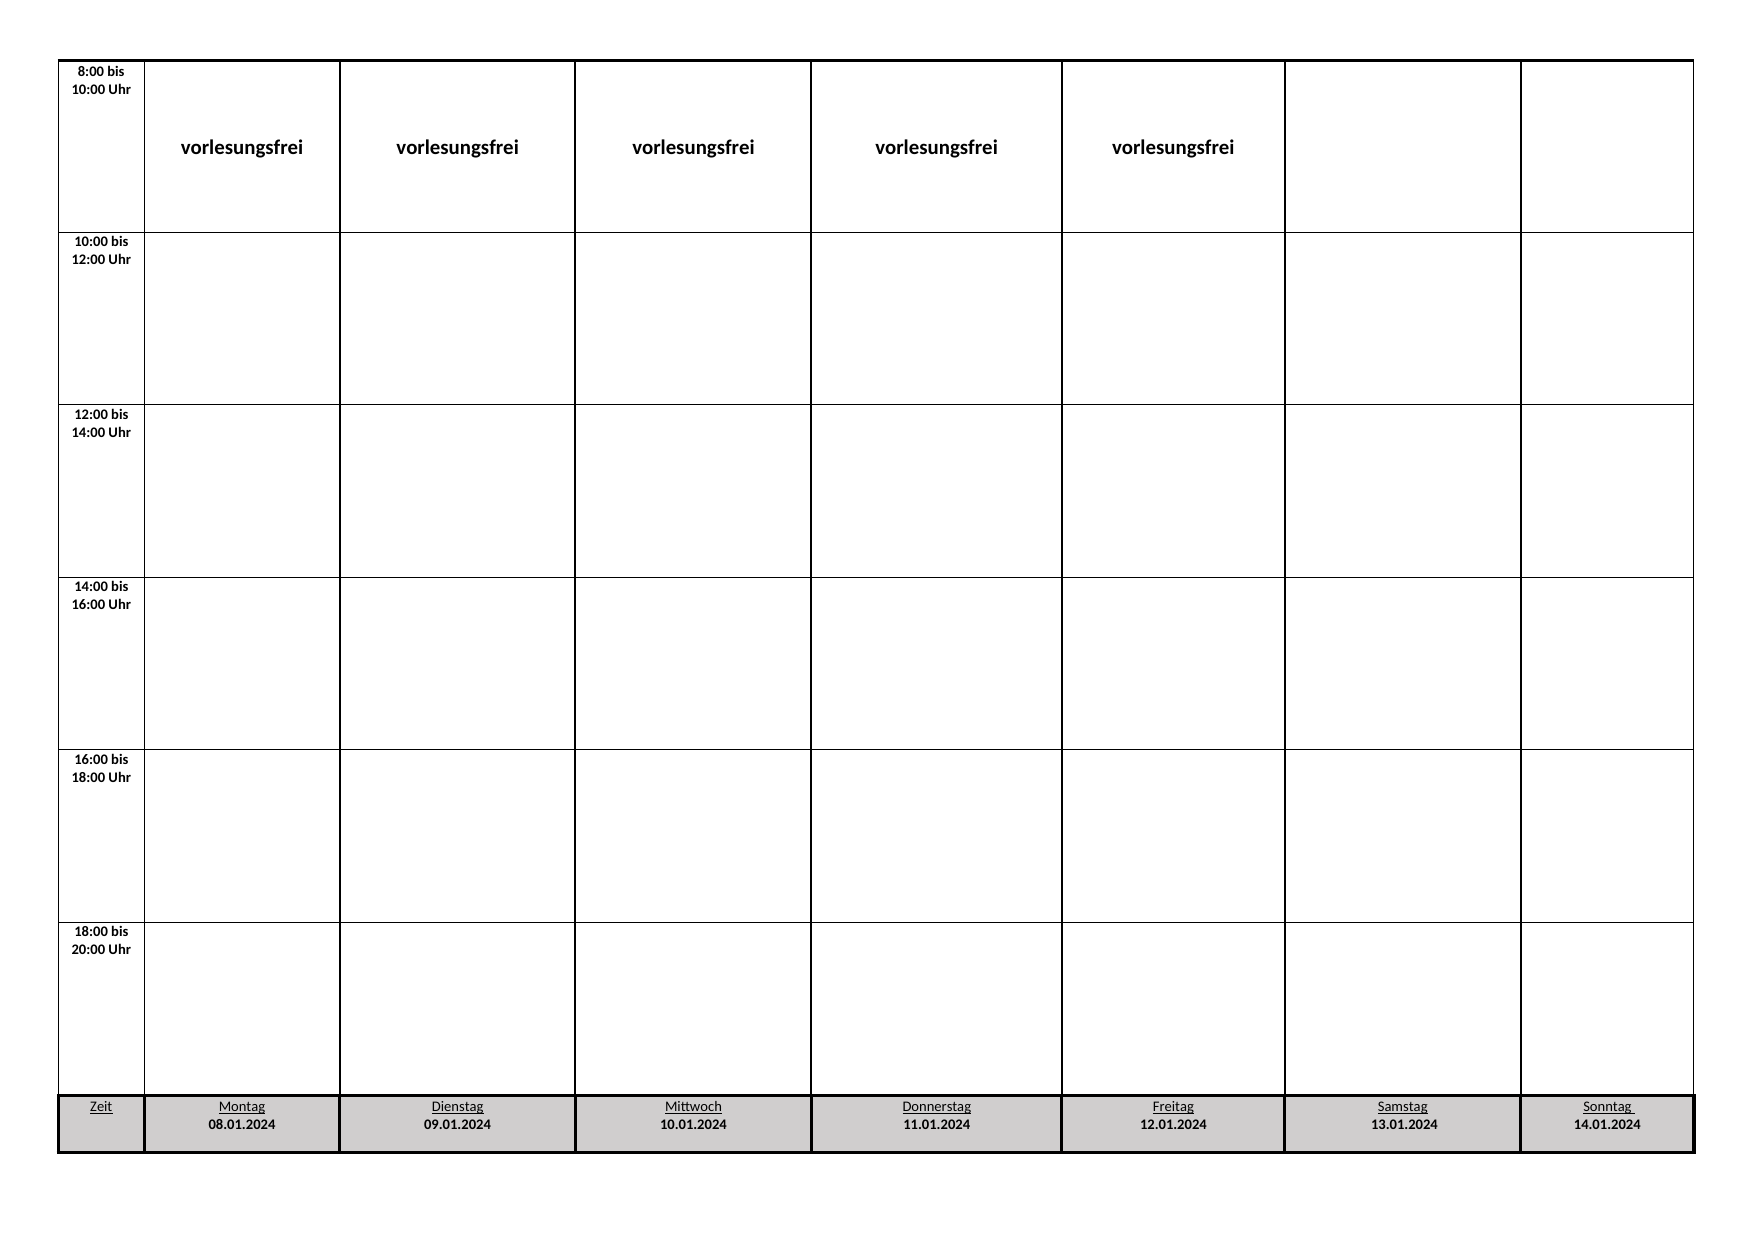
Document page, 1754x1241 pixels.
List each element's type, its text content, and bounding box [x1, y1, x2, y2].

table_cell [1063, 750, 1284, 922]
table_cell Donnerstag 11.01.2024 [813, 1097, 1060, 1151]
table_cell vorlesungsfrei [576, 62, 810, 232]
table_cell [1286, 62, 1520, 232]
table_cell [1522, 578, 1693, 749]
table_cell [1286, 750, 1520, 922]
table_cell Freitag 12.01.2024 [1063, 1097, 1283, 1151]
table_cell [812, 233, 1061, 404]
table_cell [341, 233, 574, 404]
table_cell [576, 923, 810, 1094]
table_cell Zeit [60, 1097, 143, 1151]
table_cell [341, 750, 574, 922]
table_cell [145, 405, 339, 577]
table_cell vorlesungsfrei [1063, 62, 1284, 232]
table_cell [145, 750, 339, 922]
table_cell [145, 923, 339, 1094]
table_cell [812, 405, 1061, 577]
table_cell [812, 923, 1061, 1094]
table_cell 8:00 bis 10:00 Uhr [59, 62, 144, 232]
table_cell [812, 578, 1061, 749]
table_cell [1286, 923, 1520, 1094]
table_cell [1522, 233, 1693, 404]
table_cell vorlesungsfrei [145, 62, 339, 232]
table_cell [145, 233, 339, 404]
table_cell [1522, 923, 1693, 1094]
table_cell [1522, 750, 1693, 922]
table_cell [145, 578, 339, 749]
table_cell 10:00 bis 12:00 Uhr [59, 233, 144, 404]
table_cell 14:00 bis 16:00 Uhr [59, 578, 144, 749]
table_cell [1063, 923, 1284, 1094]
table_cell Sonntag 14.01.2024 [1522, 1097, 1692, 1151]
table_cell [1286, 405, 1520, 577]
table_cell [1522, 405, 1693, 577]
table_cell [1063, 578, 1284, 749]
table_cell [576, 750, 810, 922]
table_cell Montag 08.01.2024 [146, 1097, 338, 1151]
table_cell Dienstag 09.01.2024 [341, 1097, 574, 1151]
table_cell [341, 405, 574, 577]
table_cell [1522, 62, 1693, 232]
table_cell 16:00 bis 18:00 Uhr [59, 750, 144, 922]
table_cell 12:00 bis 14:00 Uhr [59, 405, 144, 577]
table_cell [341, 578, 574, 749]
table_cell [1063, 405, 1284, 577]
table_cell Mittwoch 10.01.2024 [577, 1097, 810, 1151]
table_cell vorlesungsfrei [812, 62, 1061, 232]
table_cell Samstag 13.01.2024 [1286, 1097, 1519, 1151]
table_cell [576, 233, 810, 404]
table_cell [576, 578, 810, 749]
table_cell 18:00 bis 20:00 Uhr [59, 923, 144, 1094]
table_cell [1063, 233, 1284, 404]
table_cell [1286, 233, 1520, 404]
table_cell vorlesungsfrei [341, 62, 574, 232]
table_cell [341, 923, 574, 1094]
table_cell [1286, 578, 1520, 749]
table_cell [576, 405, 810, 577]
table_cell [812, 750, 1061, 922]
